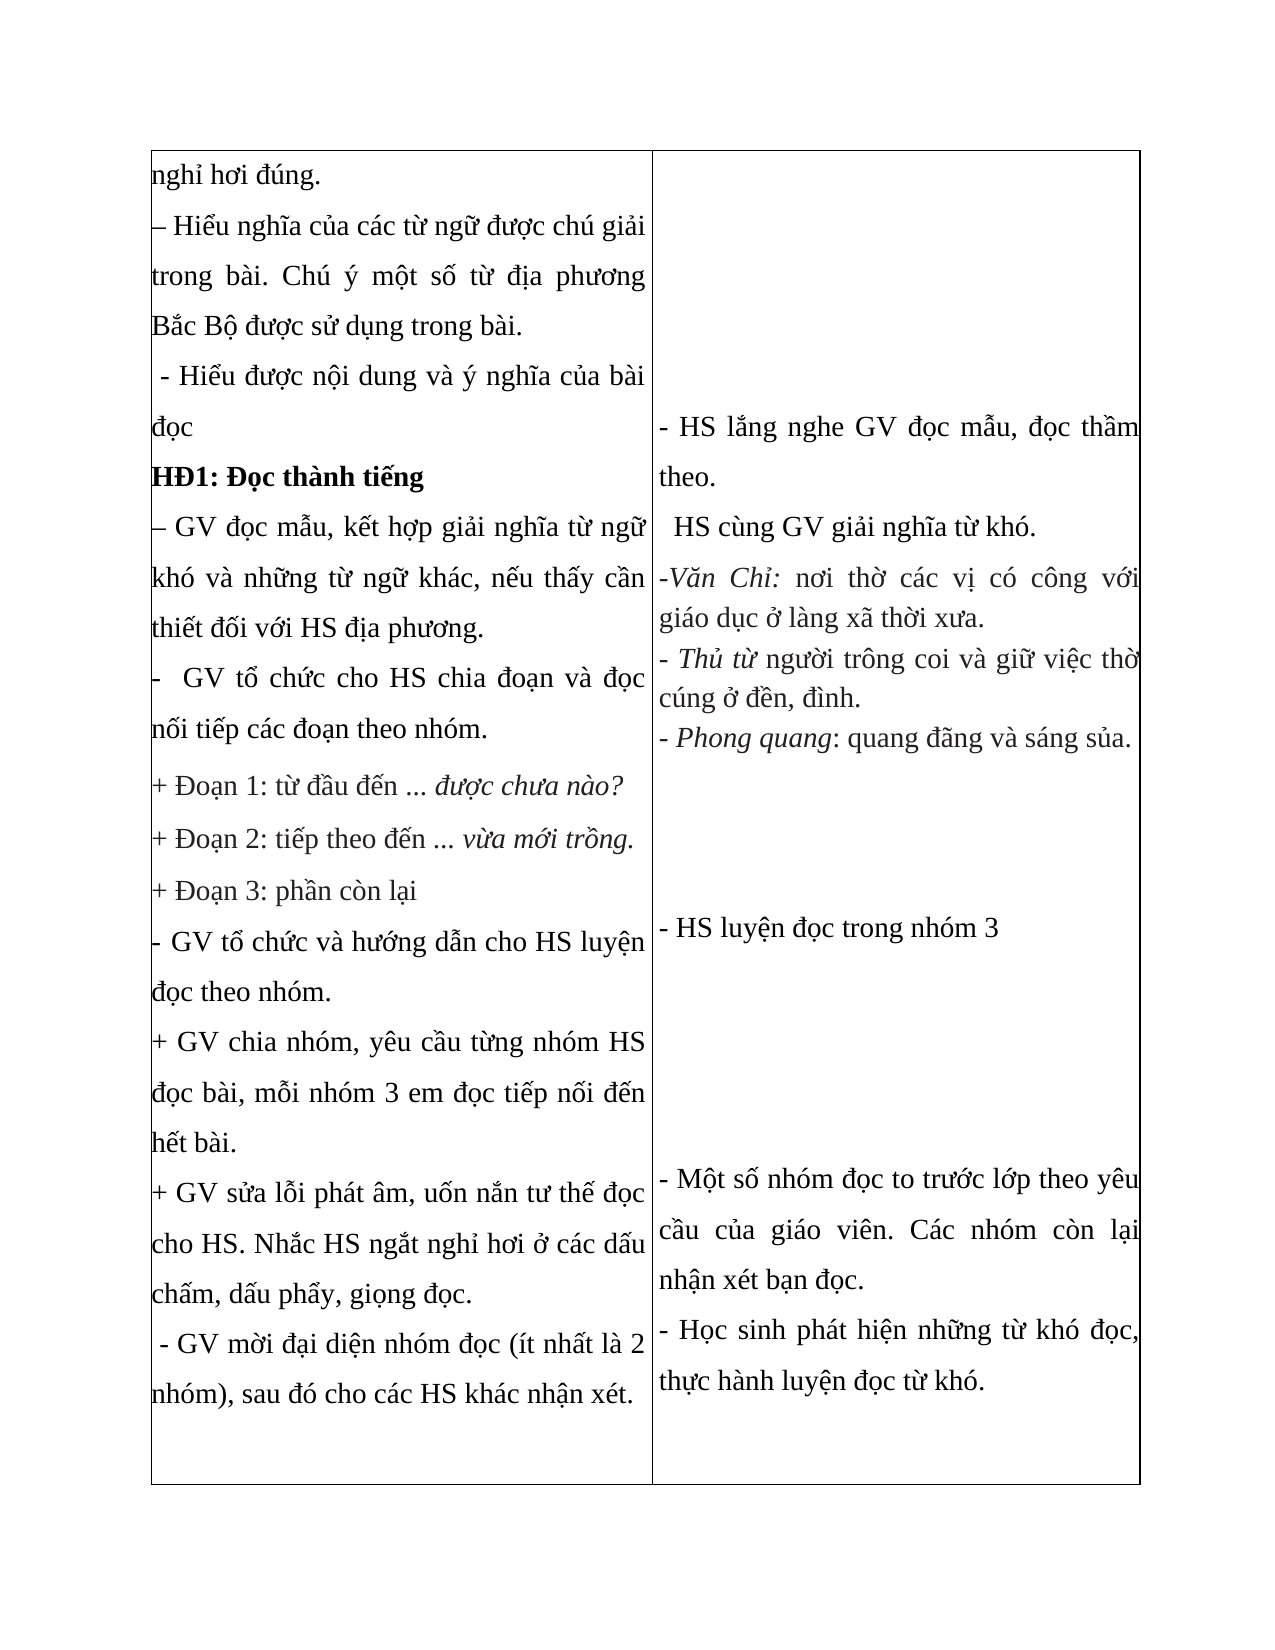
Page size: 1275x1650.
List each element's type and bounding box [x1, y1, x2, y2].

table_cell [152, 151, 652, 1483]
table_cell [653, 151, 1139, 1483]
